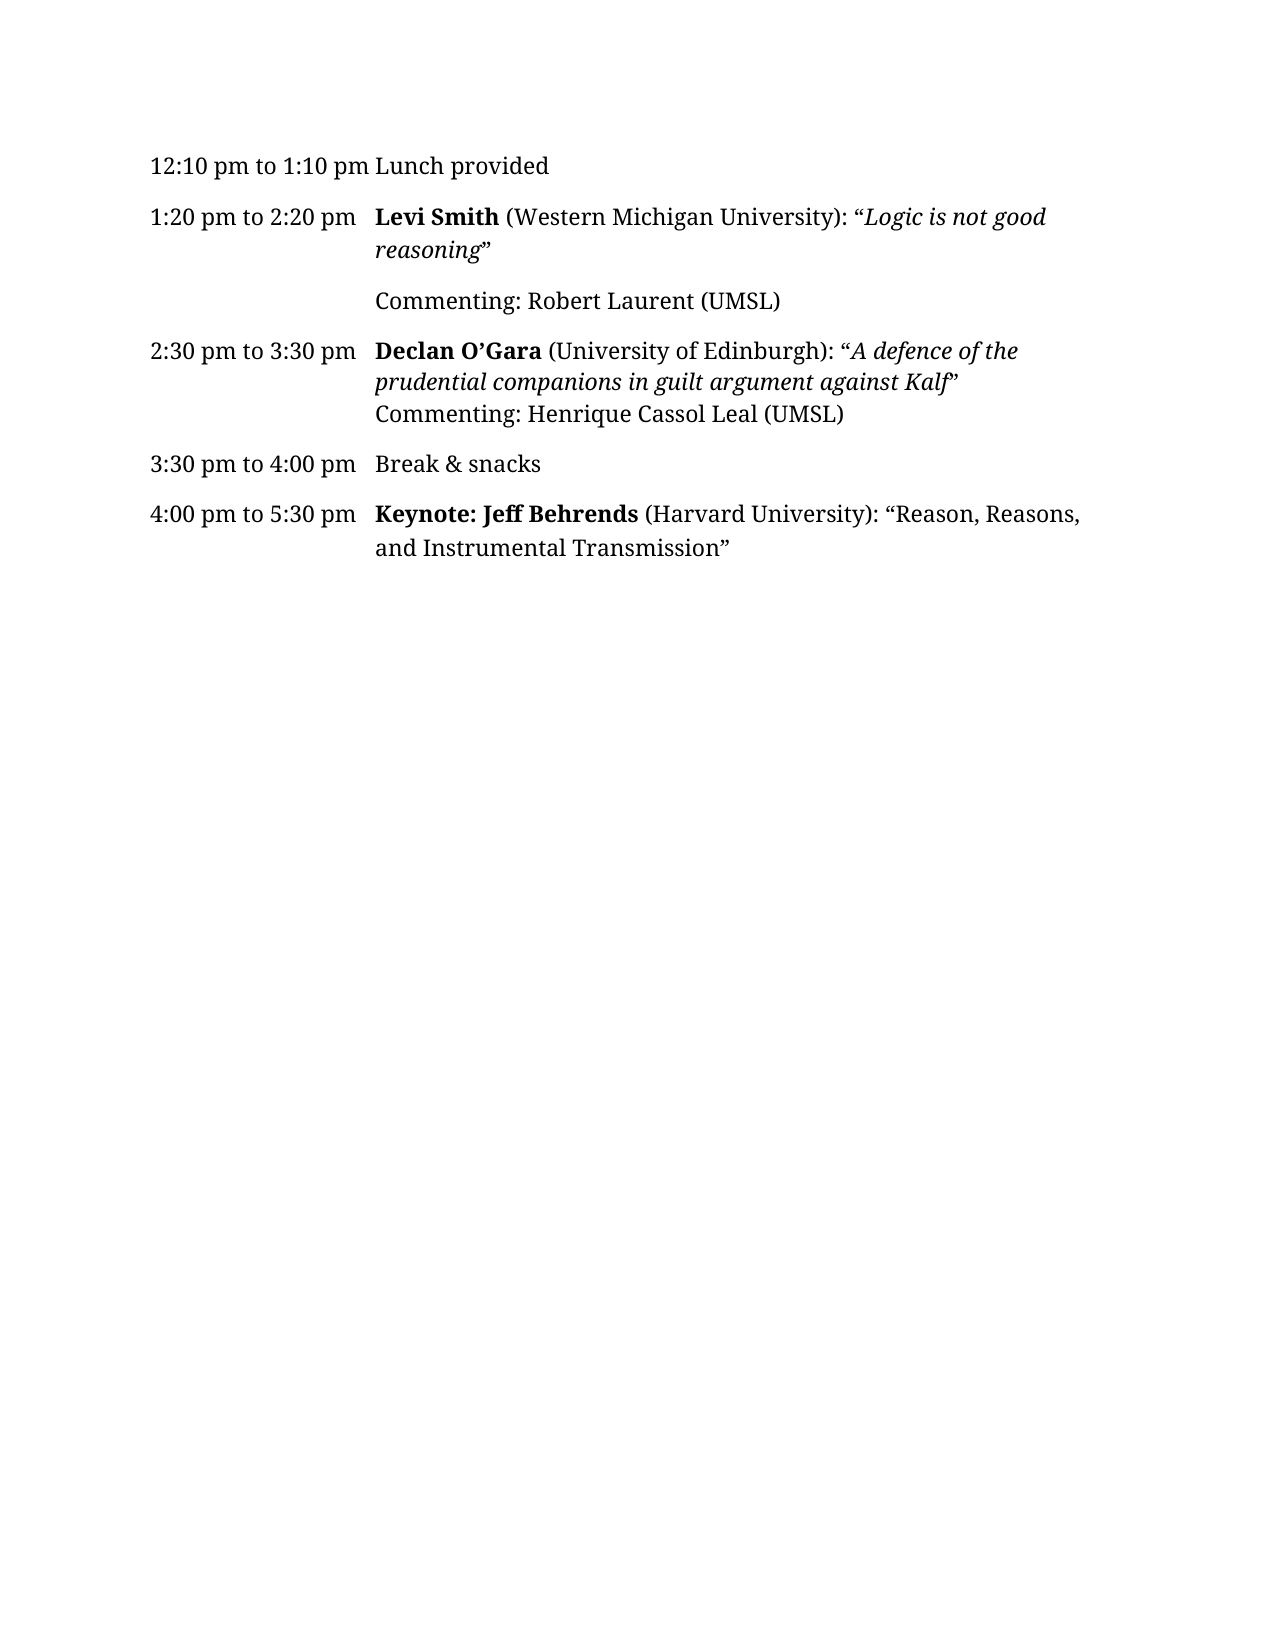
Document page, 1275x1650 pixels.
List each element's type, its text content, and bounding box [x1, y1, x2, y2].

text 12:10 pm to 1:10 pm Lunch provided [150, 150, 1125, 181]
text 3:30 pm to 4:00 pm Break & snacks [150, 448, 1125, 479]
text 1:20 pm to 2:20 pm Levi Smith (Western Michigan University): “Logic is not good reasoning” [150, 200, 1125, 265]
text 2:30 pm to 3:30 pm Declan O’Gara (University of Edinburgh): “A defence of the prudential companions in guilt argument against Kalf” [150, 335, 1125, 397]
text Commenting: Henrique Cassol Leal (UMSL) [150, 397, 1125, 429]
text 4:00 pm to 5:30 pm Keynote: Jeff Behrends (Harvard University): “Reason, Reasons, and Instrumental Transmission” [150, 498, 1125, 563]
text Commenting: Robert Laurent (UMSL) [150, 284, 1125, 316]
